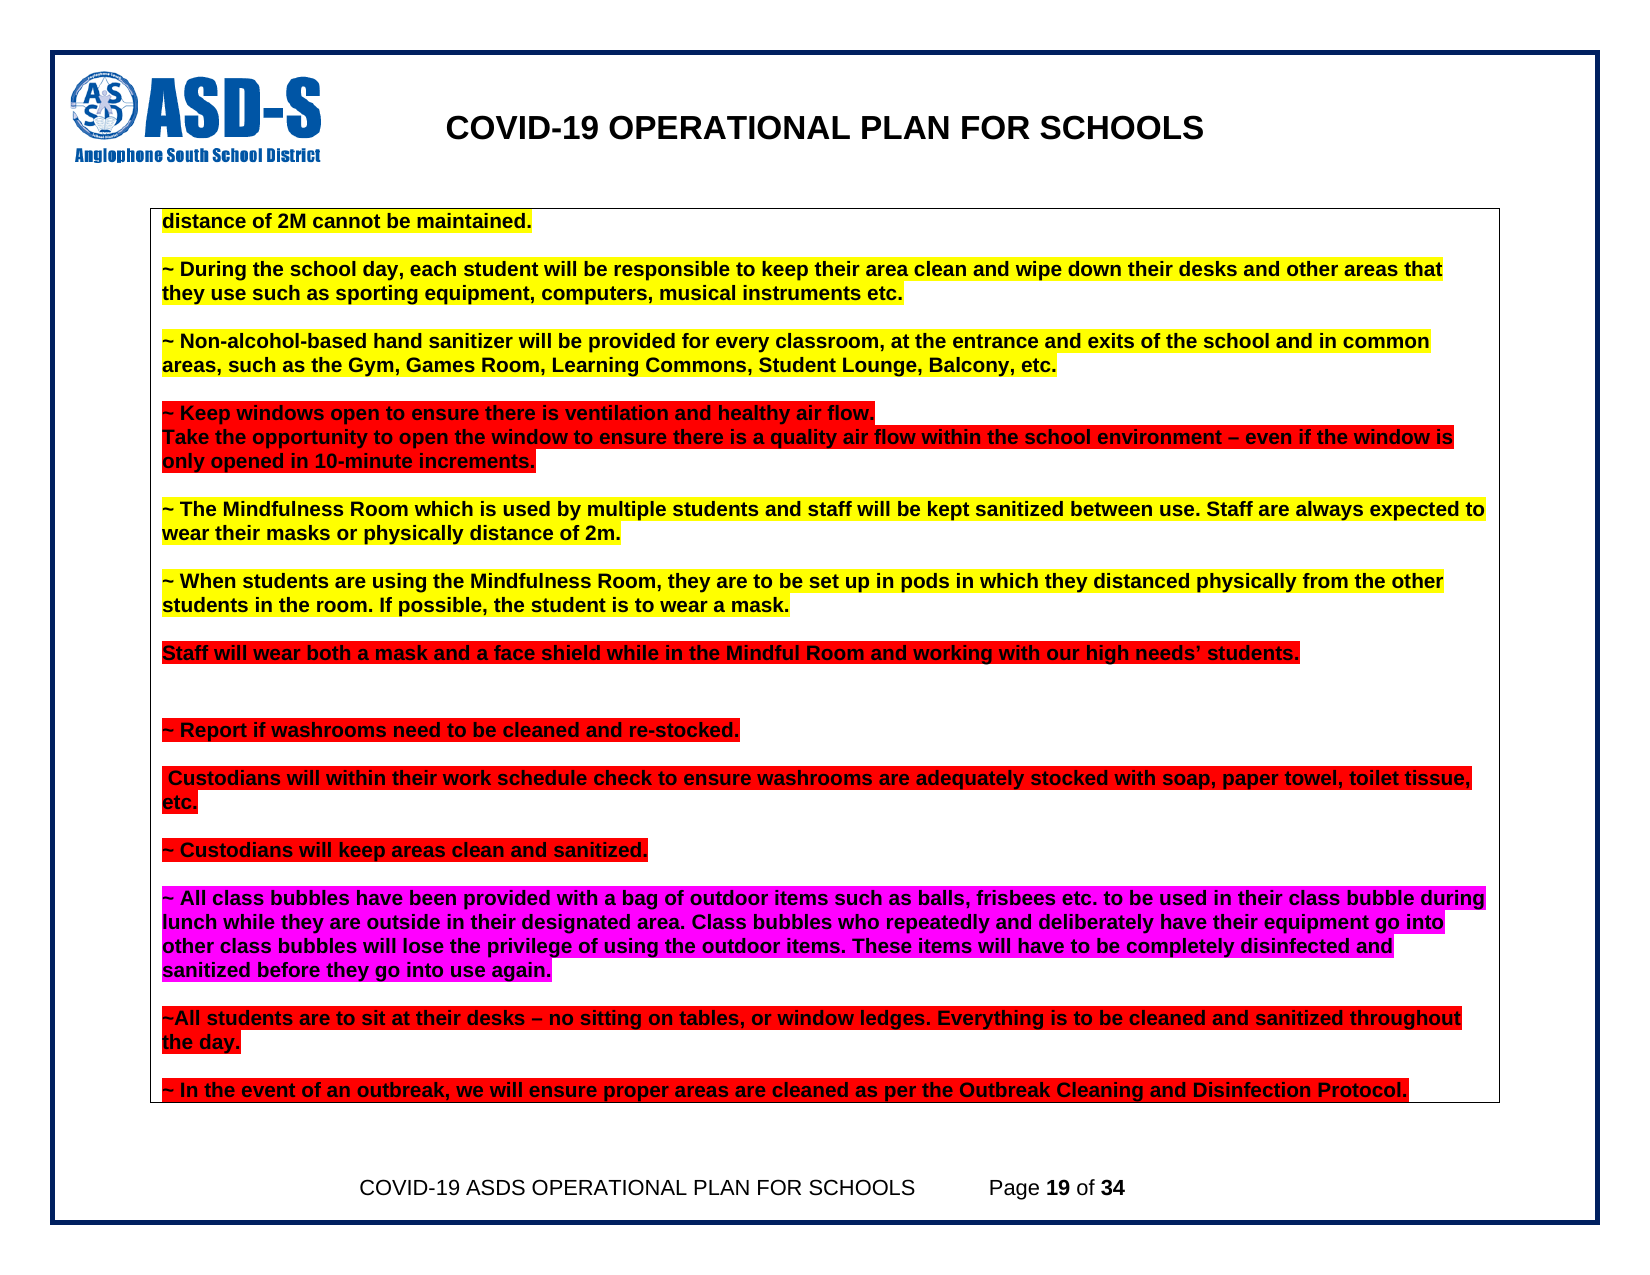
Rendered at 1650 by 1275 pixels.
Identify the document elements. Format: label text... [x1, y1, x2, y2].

picture [65, 67, 324, 168]
